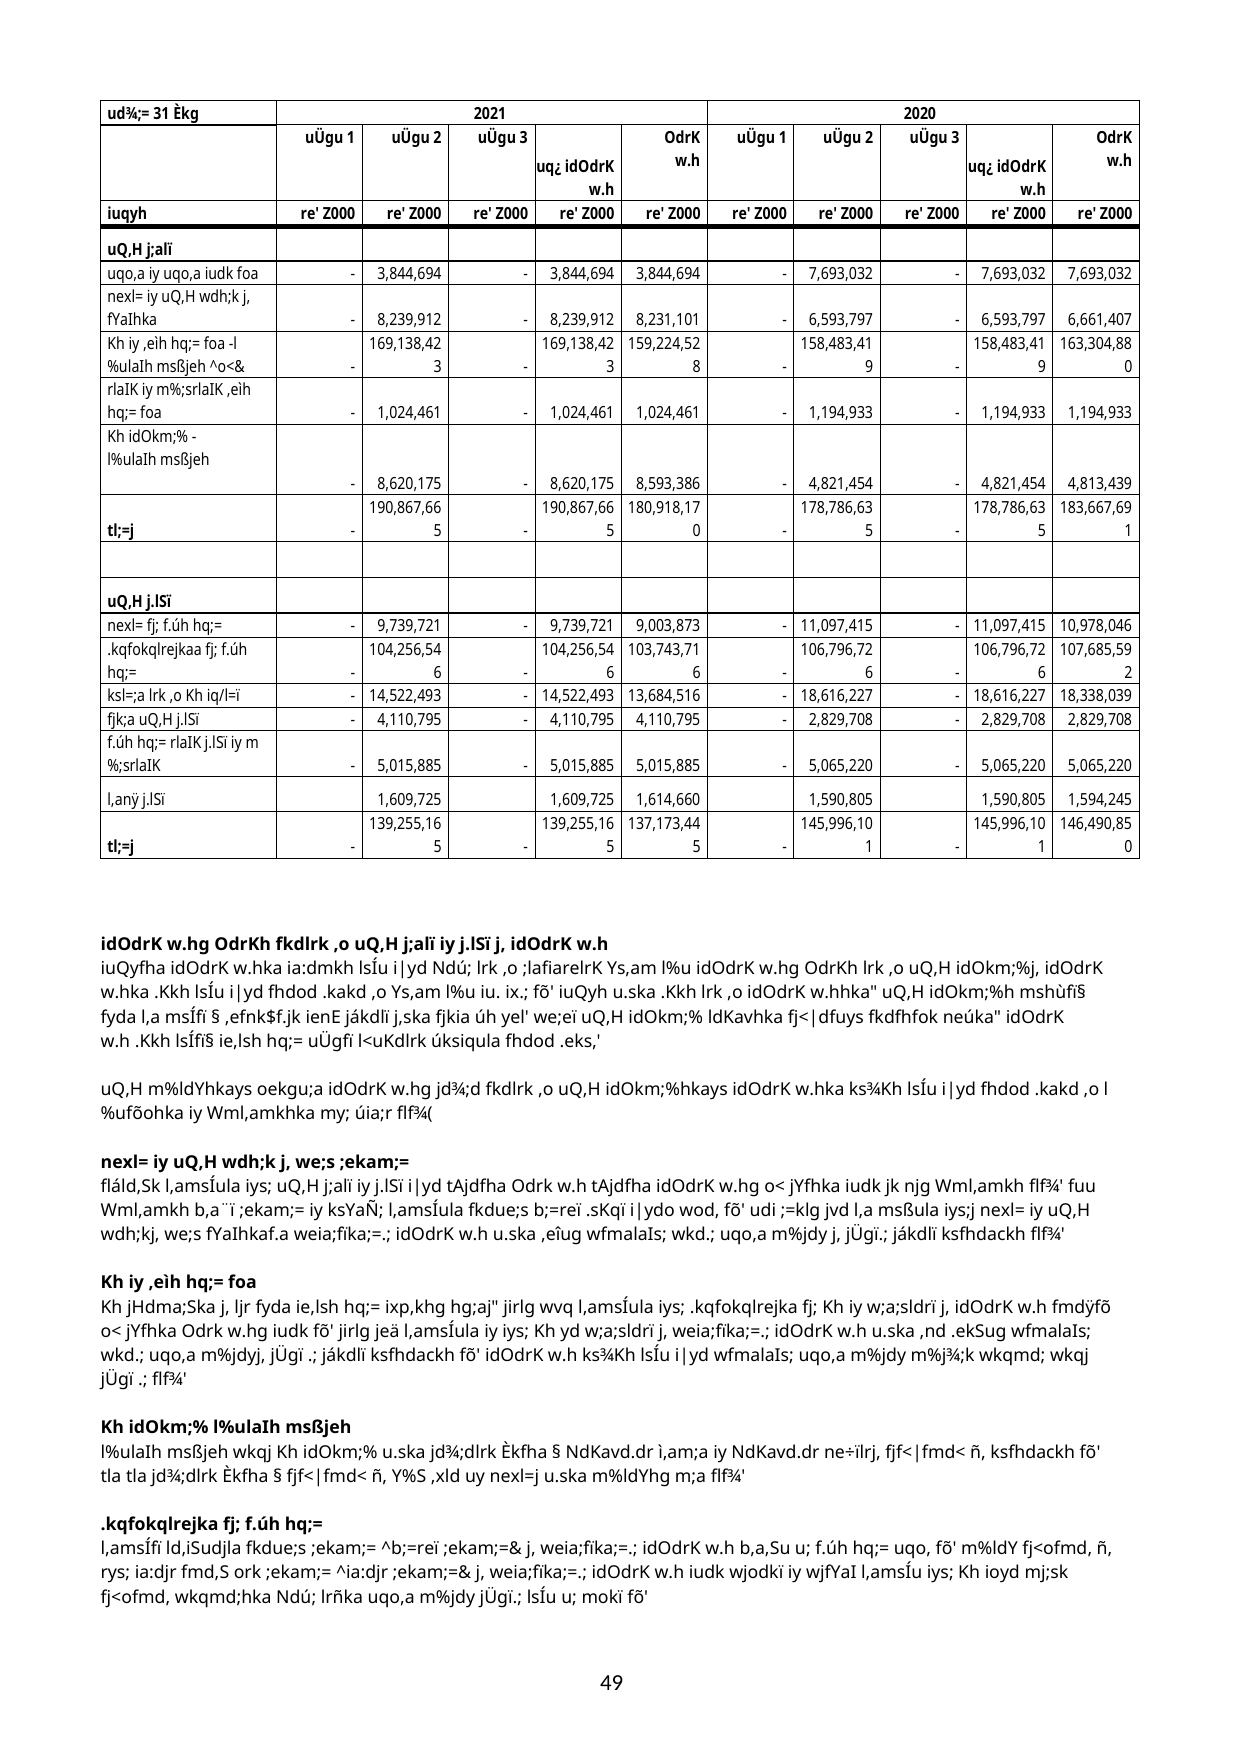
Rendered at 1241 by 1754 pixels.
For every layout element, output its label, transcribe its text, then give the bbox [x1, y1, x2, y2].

text fláld,Sk l,amsÍula iys; uQ,H j;alï iy j.lSï i|yd tAjdfha Odrk w.h tAjdfha idOdrK w.hg o< jYfhka iudk jk njg Wml,amkh flf¾' fuu Wml,amkh b,a¨ï ;ekam;= iy ksYaÑ; l,amsÍula fkdue;s b;=reï .sKqï i|ydo wod, fõ' udi ;=klg jvd l,a msßula iys;j nexl= iy uQ,H wdh;kj, we;s fYaIhkaf.a weia;fïka;=.; idOdrK w.h u.ska ,eîug wfmalaIs; wkd.; uqo,a m%jdy j, jÜgï.; jákdlï ksfhdackh flf¾' [100, 1173, 1122, 1246]
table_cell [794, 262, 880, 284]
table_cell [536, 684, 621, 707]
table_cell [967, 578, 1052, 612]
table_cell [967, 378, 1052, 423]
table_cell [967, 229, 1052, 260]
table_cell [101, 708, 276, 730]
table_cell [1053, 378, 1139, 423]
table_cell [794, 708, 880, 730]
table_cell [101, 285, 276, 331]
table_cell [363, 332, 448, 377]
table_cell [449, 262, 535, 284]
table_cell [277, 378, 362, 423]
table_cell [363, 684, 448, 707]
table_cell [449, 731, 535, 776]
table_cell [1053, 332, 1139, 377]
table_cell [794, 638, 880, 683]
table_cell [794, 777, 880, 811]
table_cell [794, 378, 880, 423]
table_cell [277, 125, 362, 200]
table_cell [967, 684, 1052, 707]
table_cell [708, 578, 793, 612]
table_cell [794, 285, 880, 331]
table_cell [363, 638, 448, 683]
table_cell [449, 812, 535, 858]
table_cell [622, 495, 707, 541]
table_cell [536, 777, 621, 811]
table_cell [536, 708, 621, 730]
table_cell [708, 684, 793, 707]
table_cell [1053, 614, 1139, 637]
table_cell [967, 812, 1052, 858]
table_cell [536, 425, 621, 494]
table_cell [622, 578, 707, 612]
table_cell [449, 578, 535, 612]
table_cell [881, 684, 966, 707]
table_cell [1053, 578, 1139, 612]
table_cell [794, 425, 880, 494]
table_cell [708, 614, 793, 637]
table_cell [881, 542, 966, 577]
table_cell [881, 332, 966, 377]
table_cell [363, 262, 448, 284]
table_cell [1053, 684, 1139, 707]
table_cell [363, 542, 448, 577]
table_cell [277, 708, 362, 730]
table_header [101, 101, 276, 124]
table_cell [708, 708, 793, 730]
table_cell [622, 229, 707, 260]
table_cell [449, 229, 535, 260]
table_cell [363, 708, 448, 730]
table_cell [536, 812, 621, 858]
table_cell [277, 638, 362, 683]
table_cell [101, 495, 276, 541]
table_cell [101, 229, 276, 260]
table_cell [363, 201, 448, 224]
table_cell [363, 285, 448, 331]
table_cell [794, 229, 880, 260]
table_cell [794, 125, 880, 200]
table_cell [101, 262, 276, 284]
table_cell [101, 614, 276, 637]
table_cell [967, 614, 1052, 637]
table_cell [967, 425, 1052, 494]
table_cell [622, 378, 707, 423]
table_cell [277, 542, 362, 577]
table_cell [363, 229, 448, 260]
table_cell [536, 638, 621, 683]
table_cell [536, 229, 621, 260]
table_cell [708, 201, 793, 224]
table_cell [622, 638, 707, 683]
text nexl= iy uQ,H wdh;k j, we;s ;ekam;= [100, 1149, 1122, 1173]
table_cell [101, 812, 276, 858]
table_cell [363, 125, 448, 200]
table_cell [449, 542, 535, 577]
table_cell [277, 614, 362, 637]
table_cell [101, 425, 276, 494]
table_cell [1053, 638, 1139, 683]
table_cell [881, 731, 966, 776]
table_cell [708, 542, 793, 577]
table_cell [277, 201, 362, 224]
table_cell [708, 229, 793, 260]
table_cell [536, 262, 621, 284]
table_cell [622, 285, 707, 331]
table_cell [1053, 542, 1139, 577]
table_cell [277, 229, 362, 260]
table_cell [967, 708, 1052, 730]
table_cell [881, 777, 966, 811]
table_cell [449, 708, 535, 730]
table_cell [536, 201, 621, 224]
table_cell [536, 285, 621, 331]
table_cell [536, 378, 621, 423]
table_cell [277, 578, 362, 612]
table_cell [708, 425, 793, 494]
text Kh jHdma;Ska j, ljr fyda ie,lsh hq;= ixp,khg hg;aj" jirlg wvq l,amsÍula iys; .kqfokqlrejka fj; Kh iy w;a;sldrï j, idOdrK w.h fmdÿfõ o< jYfhka Odrk w.hg iudk fõ' jirlg jeä l,amsÍula iy iys; Kh yd w;a;sldrï j, weia;fïka;=.; idOdrK w.h u.ska ,nd .ekSug wfmalaIs; wkd.; uqo,a m%jdyj, jÜgï .; jákdlï ksfhdackh fõ' idOdrK w.h ks¾Kh lsÍu i|yd wfmalaIs; uqo,a m%jdy m%j¾;k wkqmd; wkqj jÜgï .; flf¾' [100, 1294, 1122, 1391]
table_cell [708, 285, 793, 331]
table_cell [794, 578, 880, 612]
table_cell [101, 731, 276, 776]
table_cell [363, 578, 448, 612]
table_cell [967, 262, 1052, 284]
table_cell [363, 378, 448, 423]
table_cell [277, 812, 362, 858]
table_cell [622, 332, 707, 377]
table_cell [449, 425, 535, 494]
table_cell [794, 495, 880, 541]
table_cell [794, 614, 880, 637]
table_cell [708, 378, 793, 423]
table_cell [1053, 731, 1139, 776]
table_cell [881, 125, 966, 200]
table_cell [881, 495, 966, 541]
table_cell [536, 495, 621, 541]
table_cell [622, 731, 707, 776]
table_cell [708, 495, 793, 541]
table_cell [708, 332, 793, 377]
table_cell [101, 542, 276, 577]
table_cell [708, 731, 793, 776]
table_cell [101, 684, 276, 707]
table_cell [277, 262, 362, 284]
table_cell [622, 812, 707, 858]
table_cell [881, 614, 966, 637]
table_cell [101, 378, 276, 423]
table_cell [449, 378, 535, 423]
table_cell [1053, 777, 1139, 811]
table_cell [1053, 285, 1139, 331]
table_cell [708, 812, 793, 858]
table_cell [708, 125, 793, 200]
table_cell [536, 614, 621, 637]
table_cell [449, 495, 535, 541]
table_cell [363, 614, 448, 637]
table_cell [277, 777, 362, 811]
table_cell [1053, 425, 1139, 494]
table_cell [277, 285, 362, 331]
text l,amsÍfï ld,iSudjla fkdue;s ;ekam;= ^b;=reï ;ekam;=& j, weia;fïka;=.; idOdrK w.h b,a,Su u; f.úh hq;= uqo, fõ' m%ldY fj<ofmd, ñ, rys; ia:djr fmd,S ork ;ekam;= ^ia:djr ;ekam;=& j, weia;fïka;=.; idOdrK w.h iudk wjodkï iy wjfYaI l,amsÍu iys; Kh ioyd mj;sk fj<ofmd, wkqmd;hka Ndú; lrñka uqo,a m%jdy jÜgï.; lsÍu u; mokï fõ' [100, 1536, 1122, 1608]
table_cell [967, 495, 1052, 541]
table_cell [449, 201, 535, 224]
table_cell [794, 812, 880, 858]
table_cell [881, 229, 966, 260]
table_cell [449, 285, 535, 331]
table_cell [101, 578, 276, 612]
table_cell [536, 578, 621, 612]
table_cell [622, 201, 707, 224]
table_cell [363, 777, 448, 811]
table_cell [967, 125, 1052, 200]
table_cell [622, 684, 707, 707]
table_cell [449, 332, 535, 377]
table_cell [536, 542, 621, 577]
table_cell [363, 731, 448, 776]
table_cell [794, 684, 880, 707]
text .kqfokqlrejka fj; f.úh hq;= [100, 1512, 1122, 1536]
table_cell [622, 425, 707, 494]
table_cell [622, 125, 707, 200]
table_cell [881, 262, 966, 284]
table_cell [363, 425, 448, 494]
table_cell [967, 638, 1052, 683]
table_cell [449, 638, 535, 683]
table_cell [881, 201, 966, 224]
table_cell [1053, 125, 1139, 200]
text iuQyfha idOdrK w.hka ia:dmkh lsÍu i|yd Ndú; lrk ,o ;lafiarelrK Ys,am l%u idOdrK w.hg OdrKh lrk ,o uQ,H idOkm;%j, idOdrK w.hka .Kkh lsÍu i|yd fhdod .kakd ,o Ys,am l%u iu. ix.; fõ' iuQyh u.ska .Kkh lrk ,o idOdrK w.hhka" uQ,H idOkm;%h mshùfï§ fyda l,a msÍfï § ,efnk$f.jk ienE jákdlï j,ska fjkia úh yel' we;eï uQ,H idOkm;% ldKavhka fj<|dfuys fkdfhfok neúka" idOdrK w.h .Kkh lsÍfï§ ie,lsh hq;= uÜgfï l<uKdlrk úksiqula fhdod .eks‚' [100, 956, 1122, 1052]
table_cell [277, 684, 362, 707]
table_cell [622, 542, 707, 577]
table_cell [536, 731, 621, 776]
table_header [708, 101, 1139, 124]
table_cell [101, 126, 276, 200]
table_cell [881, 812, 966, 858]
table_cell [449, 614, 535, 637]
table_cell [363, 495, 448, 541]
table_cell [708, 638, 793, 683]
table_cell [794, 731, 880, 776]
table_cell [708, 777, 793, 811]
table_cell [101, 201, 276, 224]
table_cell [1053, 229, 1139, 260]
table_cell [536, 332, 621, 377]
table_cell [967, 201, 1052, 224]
text idOdrK w.hg OdrKh fkdlrk ,o uQ,H j;alï iy j.lSï j, idOdrK w.h [100, 932, 1122, 956]
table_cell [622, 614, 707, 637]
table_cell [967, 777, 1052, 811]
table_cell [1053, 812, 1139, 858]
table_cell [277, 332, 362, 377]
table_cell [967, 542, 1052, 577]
text l%ulaIh msßjeh wkqj Kh idOkm;% u.ska jd¾;dlrk Èkfha § NdKavd.dr ì,am;a iy NdKavd.dr ne÷ïlrj, fjf<|fmd< ñ, ksfhdackh fõ' tla tla jd¾;dlrk Èkfha § fjf<|fmd< ñ, Y%S ,xld uy nexl=j u.ska m%ldYhg m;a flf¾' [100, 1439, 1122, 1487]
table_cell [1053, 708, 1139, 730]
text Kh iy ,eìh hq;= foa [100, 1270, 1122, 1294]
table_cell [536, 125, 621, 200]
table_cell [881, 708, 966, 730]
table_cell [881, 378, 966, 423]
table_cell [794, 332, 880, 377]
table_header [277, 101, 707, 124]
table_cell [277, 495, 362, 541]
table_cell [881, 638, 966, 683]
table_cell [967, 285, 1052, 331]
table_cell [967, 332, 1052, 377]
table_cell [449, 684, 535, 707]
text uQ,H m%ldYhkays oekgu;a idOdrK w.hg jd¾;d fkdlrk ,o uQ,H idOkm;%hkays idOdrK w.hka ks¾Kh lsÍu i|yd fhdod .kakd ,o l%ufõohka iy Wml,amkhka my; úia;r flf¾( [100, 1077, 1122, 1125]
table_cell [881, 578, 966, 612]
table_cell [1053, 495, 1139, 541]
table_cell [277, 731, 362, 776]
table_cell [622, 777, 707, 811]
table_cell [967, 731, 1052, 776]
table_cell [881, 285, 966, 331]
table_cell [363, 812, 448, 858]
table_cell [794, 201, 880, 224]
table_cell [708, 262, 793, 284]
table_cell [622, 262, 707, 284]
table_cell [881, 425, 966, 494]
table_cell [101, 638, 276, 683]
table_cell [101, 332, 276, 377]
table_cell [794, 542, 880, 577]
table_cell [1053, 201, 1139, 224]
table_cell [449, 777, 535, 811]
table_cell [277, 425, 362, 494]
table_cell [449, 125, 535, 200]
text Kh idOkm;% l%ulaIh msßjeh [100, 1415, 1122, 1439]
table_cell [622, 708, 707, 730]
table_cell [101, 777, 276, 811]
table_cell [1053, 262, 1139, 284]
